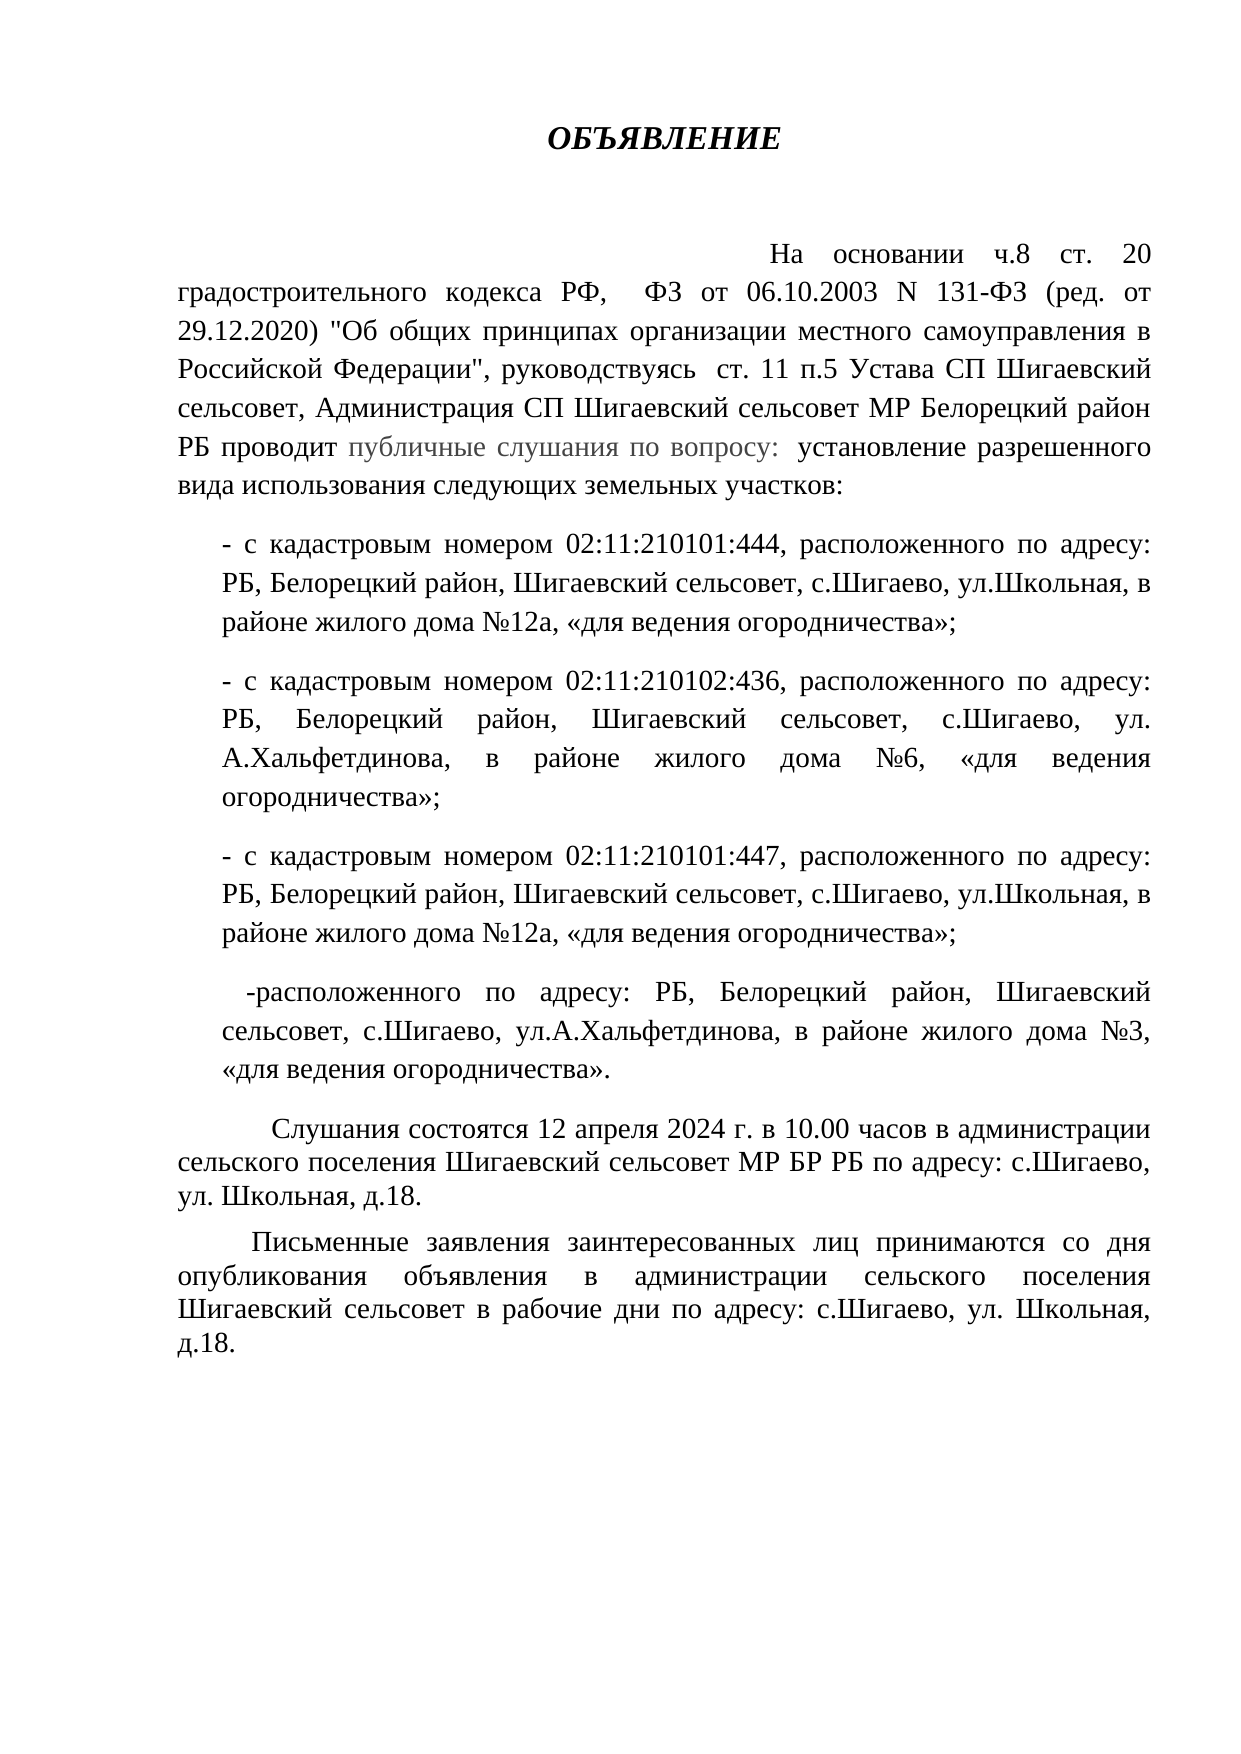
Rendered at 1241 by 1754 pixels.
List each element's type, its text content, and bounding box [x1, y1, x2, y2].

text Слушания состоятся 12 апреля 2024 г. в 10.00 часов в администрации сельского поселения Шигаевский сельсовет МР БР РБ по адресу: с.Шигаево, ул. Школьная, д.18. [177, 1111, 1152, 1212]
text - с кадастровым номером 02:11:210102:436, расположенного по адресу: РБ, Белорецкий район, Шигаевский сельсовет, с.Шигаево, ул. А.Хальфетдинова, в районе жилого дома №6, «для ведения огородничества»; [222, 663, 1152, 812]
text - с кадастровым номером 02:11:210101:444, расположенного по адресу: РБ, Белорецкий район, Шигаевский сельсовет, с.Шигаево, ул.Школьная, в районе жилого дома №12а, «для ведения огородничества»; [222, 527, 1152, 637]
text - с кадастровым номером 02:11:210101:447, расположенного по адресу: РБ, Белорецкий район, Шигаевский сельсовет, с.Шигаево, ул.Школьная, в районе жилого дома №12а, «для ведения огородничества»; [222, 838, 1152, 949]
text На основании ч.8 ст. 20 градостроительного кодекса РФ, ФЗ от 06.10.2003 N 131-ФЗ (ред. от 29.12.2020) "Об общих принципах организации местного самоуправления в Российской Федерации", руководствуясь ст. 11 п.5 Устава СП Шигаевский сельсовет, Администрация СП Шигаевский сельсовет МР Белорецкий район РБ проводит публичные слушания по вопросу: установление разрешенного вида использования следующих земельных участков: [177, 236, 1152, 501]
text Письменные заявления заинтересованных лиц принимаются со дня опубликования объявления в администрации сельского поселения Шигаевский сельсовет в рабочие дни по адресу: с.Шигаево, ул. Школьная, д.18. [177, 1224, 1152, 1358]
text ОБЪЯВЛЕНИЕ [177, 118, 1152, 156]
text -расположенного по адресу: РБ, Белорецкий район, Шигаевский сельсовет, с.Шигаево, ул.А.Хальфетдинова, в районе жилого дома №3, «для ведения огородничества». [222, 974, 1152, 1085]
